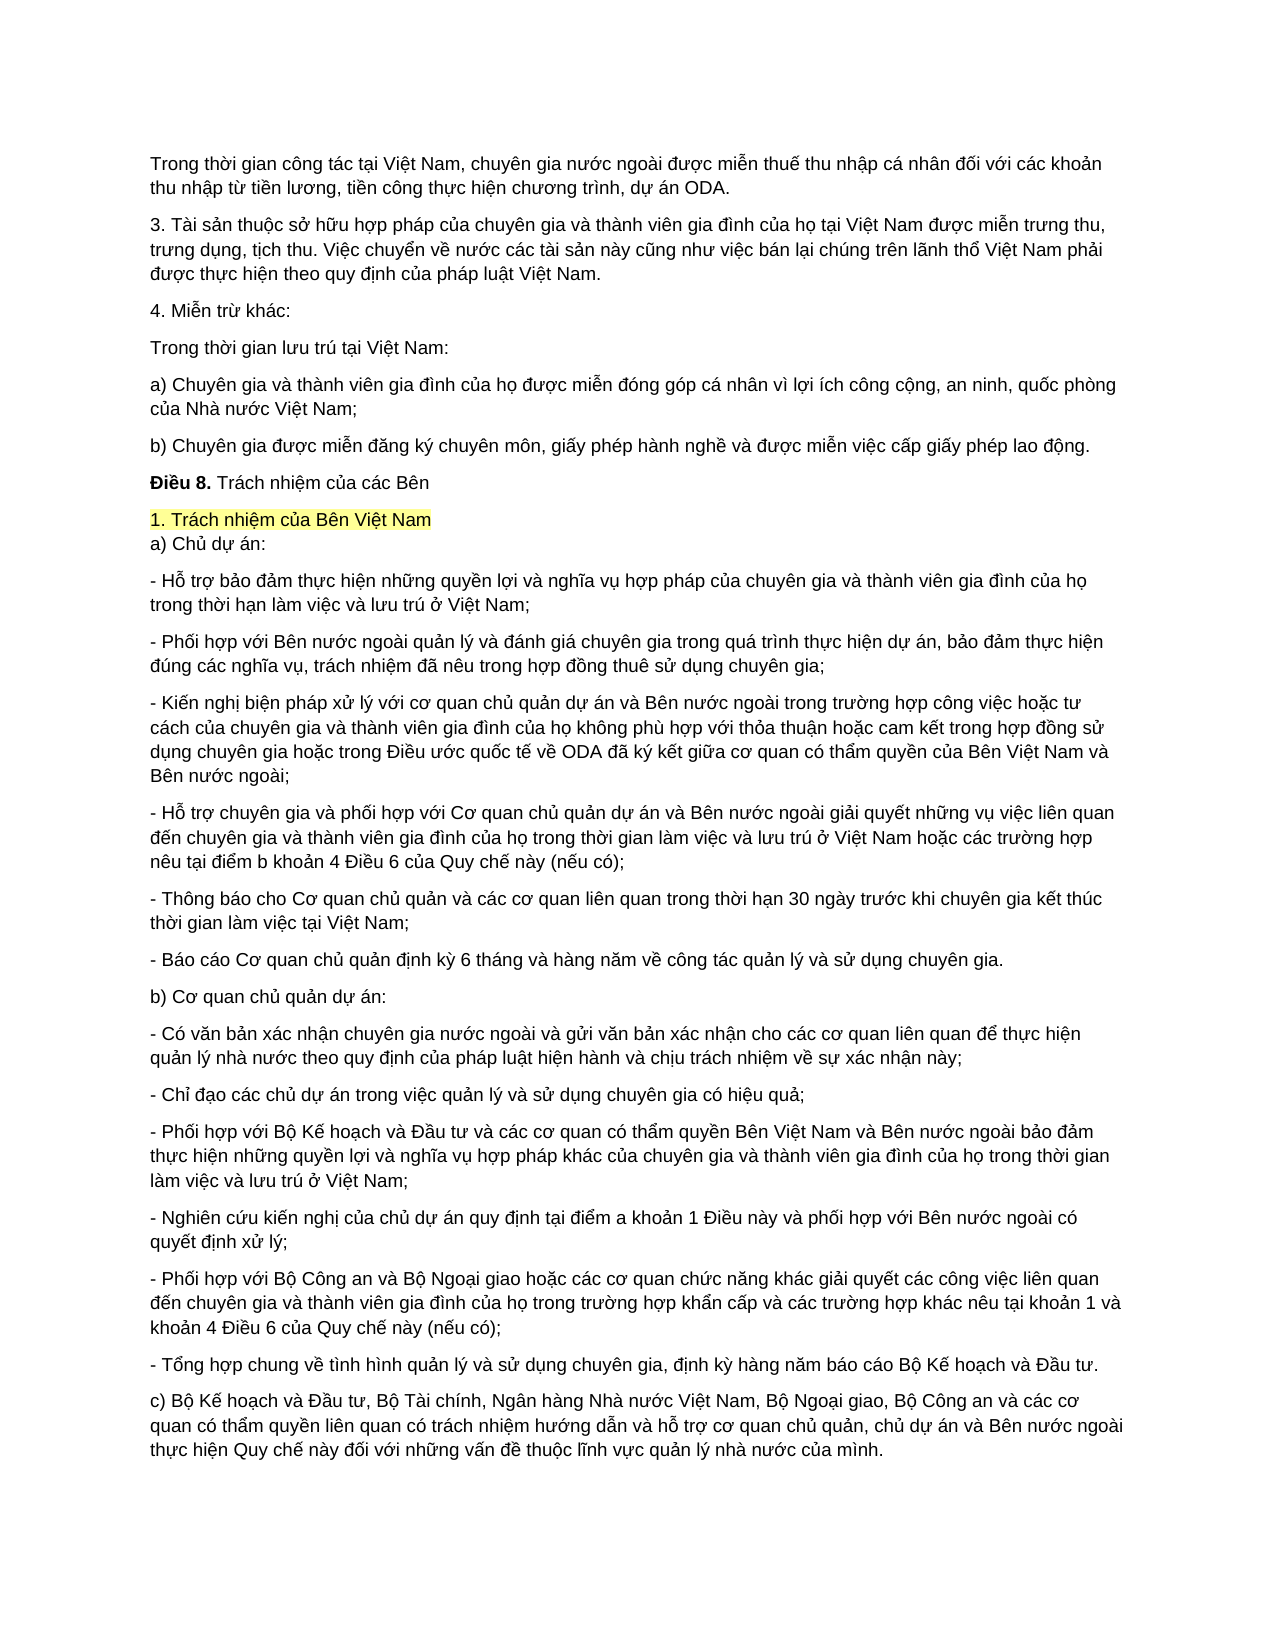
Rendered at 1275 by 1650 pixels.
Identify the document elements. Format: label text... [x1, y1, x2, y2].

text b) Cơ quan chủ quản dự án: [150, 983, 1125, 1007]
text - Kiến nghị biện pháp xử lý với cơ quan chủ quản dự án và Bên nước ngoài trong trường hợp công việc hoặc tư cách của chuyên gia và thành viên gia đình của họ không phù hợp với thỏa thuận hoặc cam kết trong hợp đồng sử dụng chuyên gia hoặc trong Điều ước quốc tế về ODA đã ký kết giữa cơ quan có thẩm quyền của Bên Việt Nam và Bên nước ngoài; [150, 689, 1125, 787]
text - Thông báo cho Cơ quan chủ quản và các cơ quan liên quan trong thời hạn 30 ngày trước khi chuyên gia kết thúc thời gian làm việc tại Việt Nam; [150, 885, 1125, 934]
text - Tổng hợp chung về tình hình quản lý và sử dụng chuyên gia, định kỳ hàng năm báo cáo Bộ Kế hoạch và Đầu tư. [150, 1351, 1125, 1375]
text c) Bộ Kế hoạch và Đầu tư, Bộ Tài chính, Ngân hàng Nhà nước Việt Nam, Bộ Ngoại giao, Bộ Công an và các cơ quan có thẩm quyền liên quan có trách nhiệm hướng dẫn và hỗ trợ cơ quan chủ quản, chủ dự án và Bên nước ngoài thực hiện Quy chế này đối với những vấn đề thuộc lĩnh vực quản lý nhà nước của mình. [150, 1387, 1125, 1461]
text Điều 8. Trách nhiệm của các Bên [150, 469, 1125, 493]
text Trong thời gian công tác tại Việt Nam, chuyên gia nước ngoài được miễn thuế thu nhập cá nhân đối với các khoản thu nhập từ tiền lương, tiền công thực hiện chương trình, dự án ODA. [150, 150, 1125, 199]
text - Nghiên cứu kiến nghị của chủ dự án quy định tại điểm a khoản 1 Điều này và phối hợp với Bên nước ngoài có quyết định xử lý; [150, 1204, 1125, 1252]
text a) Chuyên gia và thành viên gia đình của họ được miễn đóng góp cá nhân vì lợi ích công cộng, an ninh, quốc phòng của Nhà nước Việt Nam; [150, 371, 1125, 419]
text - Hỗ trợ bảo đảm thực hiện những quyền lợi và nghĩa vụ hợp pháp của chuyên gia và thành viên gia đình của họ trong thời hạn làm việc và lưu trú ở Việt Nam; [150, 567, 1125, 616]
text - Hỗ trợ chuyên gia và phối hợp với Cơ quan chủ quản dự án và Bên nước ngoài giải quyết những vụ việc liên quan đến chuyên gia và thành viên gia đình của họ trong thời gian làm việc và lưu trú ở Việt Nam hoặc các trường hợp nêu tại điểm b khoản 4 Điều 6 của Quy chế này (nếu có); [150, 799, 1125, 872]
text - Chỉ đạo các chủ dự án trong việc quản lý và sử dụng chuyên gia có hiệu quả; [150, 1081, 1125, 1106]
text b) Chuyên gia được miễn đăng ký chuyên môn, giấy phép hành nghề và được miễn việc cấp giấy phép lao động. [150, 432, 1125, 456]
text Trong thời gian lưu trú tại Việt Nam: [150, 334, 1125, 358]
text 1. Trách nhiệm của Bên Việt Nam [150, 506, 1125, 530]
text 4. Miễn trừ khác: [150, 297, 1125, 321]
text - Phối hợp với Bộ Công an và Bộ Ngoại giao hoặc các cơ quan chức năng khác giải quyết các công việc liên quan đến chuyên gia và thành viên gia đình của họ trong trường hợp khẩn cấp và các trường hợp khác nêu tại khoản 1 và khoản 4 Điều 6 của Quy chế này (nếu có); [150, 1265, 1125, 1338]
text 3. Tài sản thuộc sở hữu hợp pháp của chuyên gia và thành viên gia đình của họ tại Việt Nam được miễn trưng thu, trưng dụng, tịch thu. Việc chuyển về nước các tài sản này cũng như việc bán lại chúng trên lãnh thổ Việt Nam phải được thực hiện theo quy định của pháp luật Việt Nam. [150, 211, 1125, 284]
text - Phối hợp với Bộ Kế hoạch và Đầu tư và các cơ quan có thẩm quyền Bên Việt Nam và Bên nước ngoài bảo đảm thực hiện những quyền lợi và nghĩa vụ hợp pháp khác của chuyên gia và thành viên gia đình của họ trong thời gian làm việc và lưu trú ở Việt Nam; [150, 1118, 1125, 1191]
text a) Chủ dự án: [150, 530, 1125, 554]
text - Phối hợp với Bên nước ngoài quản lý và đánh giá chuyên gia trong quá trình thực hiện dự án, bảo đảm thực hiện đúng các nghĩa vụ, trách nhiệm đã nêu trong hợp đồng thuê sử dụng chuyên gia; [150, 628, 1125, 677]
text - Có văn bản xác nhận chuyên gia nước ngoài và gửi văn bản xác nhận cho các cơ quan liên quan để thực hiện quản lý nhà nước theo quy định của pháp luật hiện hành và chịu trách nhiệm về sự xác nhận này; [150, 1020, 1125, 1069]
text - Báo cáo Cơ quan chủ quản định kỳ 6 tháng và hàng năm về công tác quản lý và sử dụng chuyên gia. [150, 946, 1125, 971]
